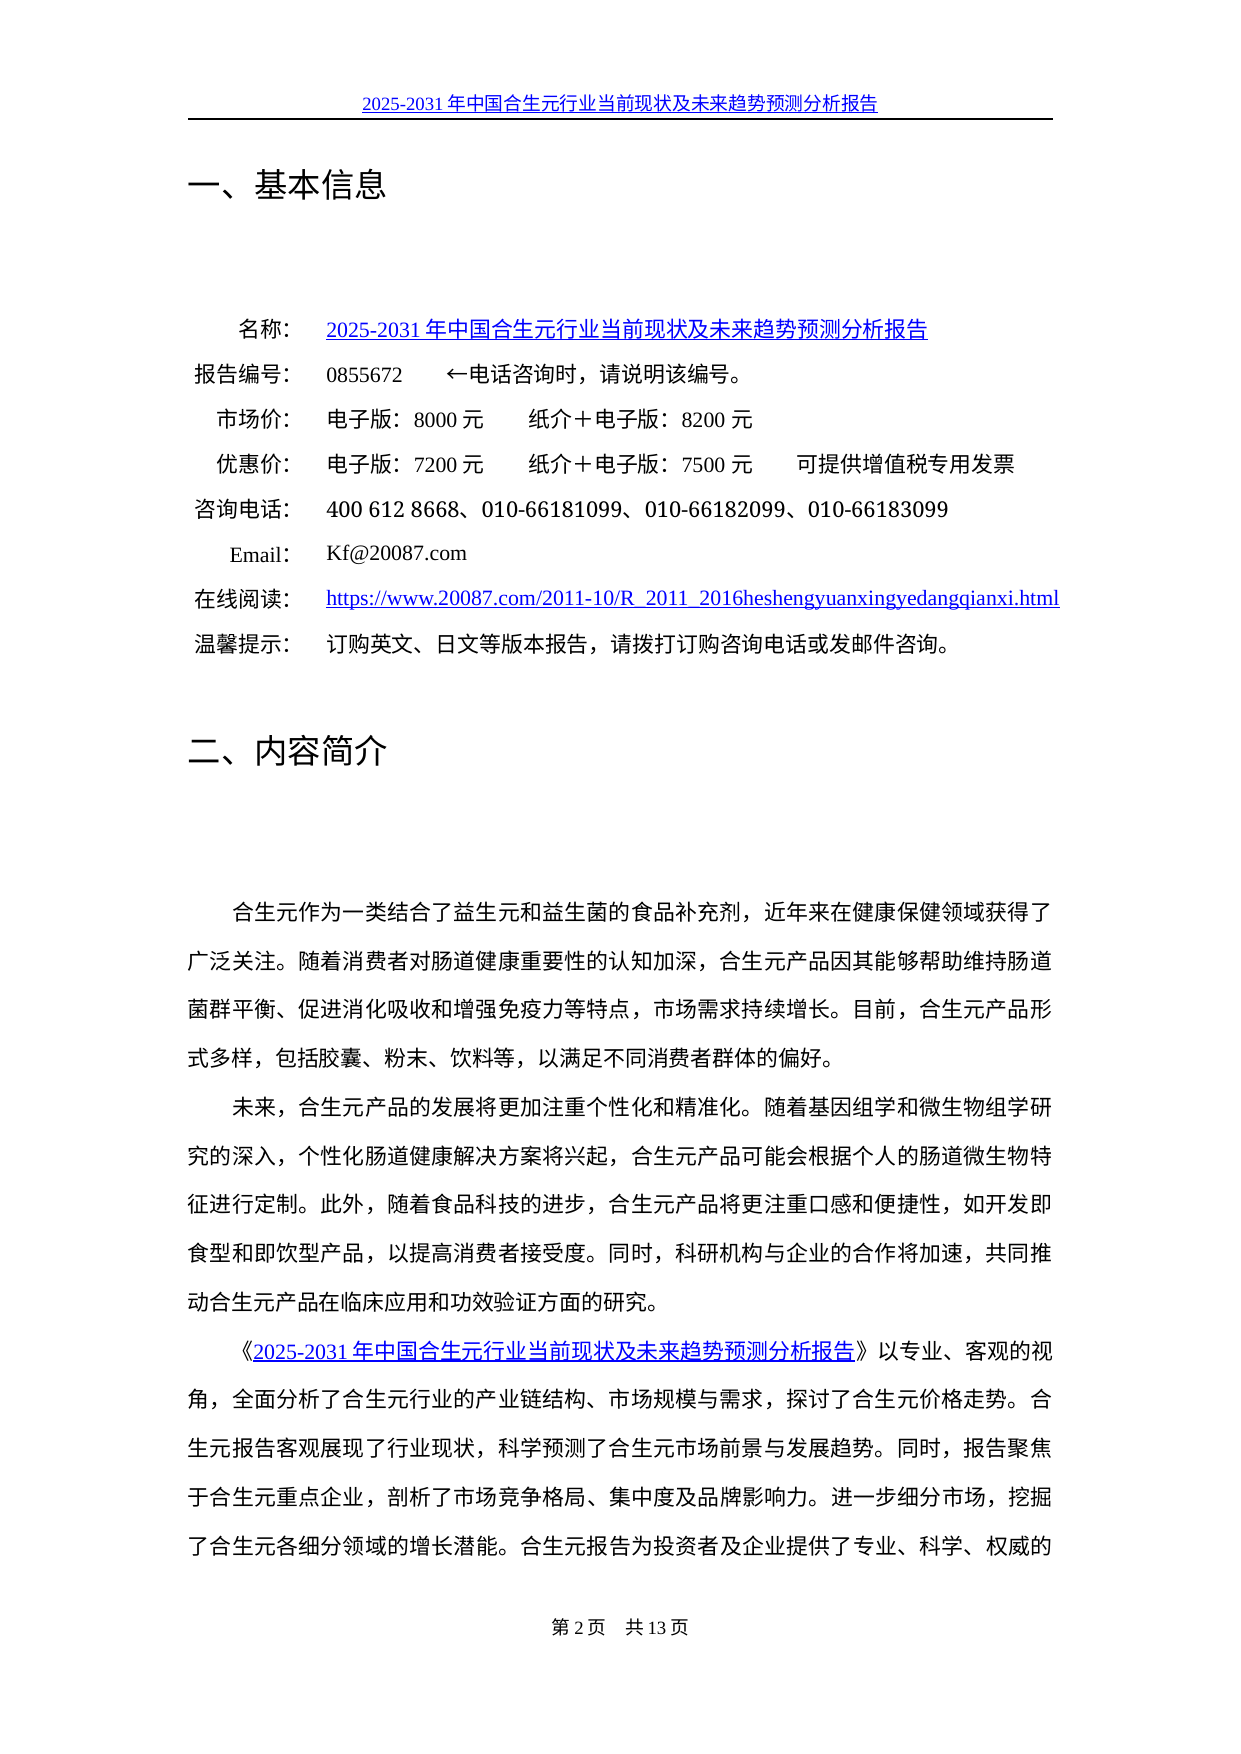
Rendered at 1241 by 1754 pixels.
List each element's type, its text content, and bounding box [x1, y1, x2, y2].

table_cell 温馨提示： [167, 627, 315, 672]
table_cell 电子版：7200 元 纸介＋电子版：7500 元 可提供增值税专用发票 [315, 447, 1073, 492]
table_cell 优惠价： [167, 447, 315, 492]
table_cell 0855672 ←电话咨询时，请说明该编号。 [315, 357, 1073, 402]
title 二、内容简介 [187, 717, 1053, 782]
table_header 名称： [167, 312, 315, 357]
table_cell 咨询电话： [167, 492, 315, 537]
table_cell 在线阅读： [167, 582, 315, 627]
table_cell 400 612 8668、010-66181099、010-66182099、010-66183099 [315, 492, 1073, 537]
table_cell [315, 582, 1073, 627]
table_cell 订购英文、日文等版本报告，请拨打订购咨询电话或发邮件咨询。 [315, 627, 1073, 672]
table_cell Kf@20087.com [315, 537, 1073, 582]
table_header 2025-2031年中国合生元行业当前现状及未来趋势预测分析报告 [315, 312, 1073, 357]
table_cell 报告编号： [167, 357, 315, 402]
title 一、基本信息 [187, 150, 1053, 215]
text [187, 894, 1053, 1561]
table_cell 市场价： [167, 402, 315, 447]
table_cell 电子版：8000 元 纸介＋电子版：8200 元 [315, 402, 1073, 447]
table_cell Email： [167, 537, 315, 582]
